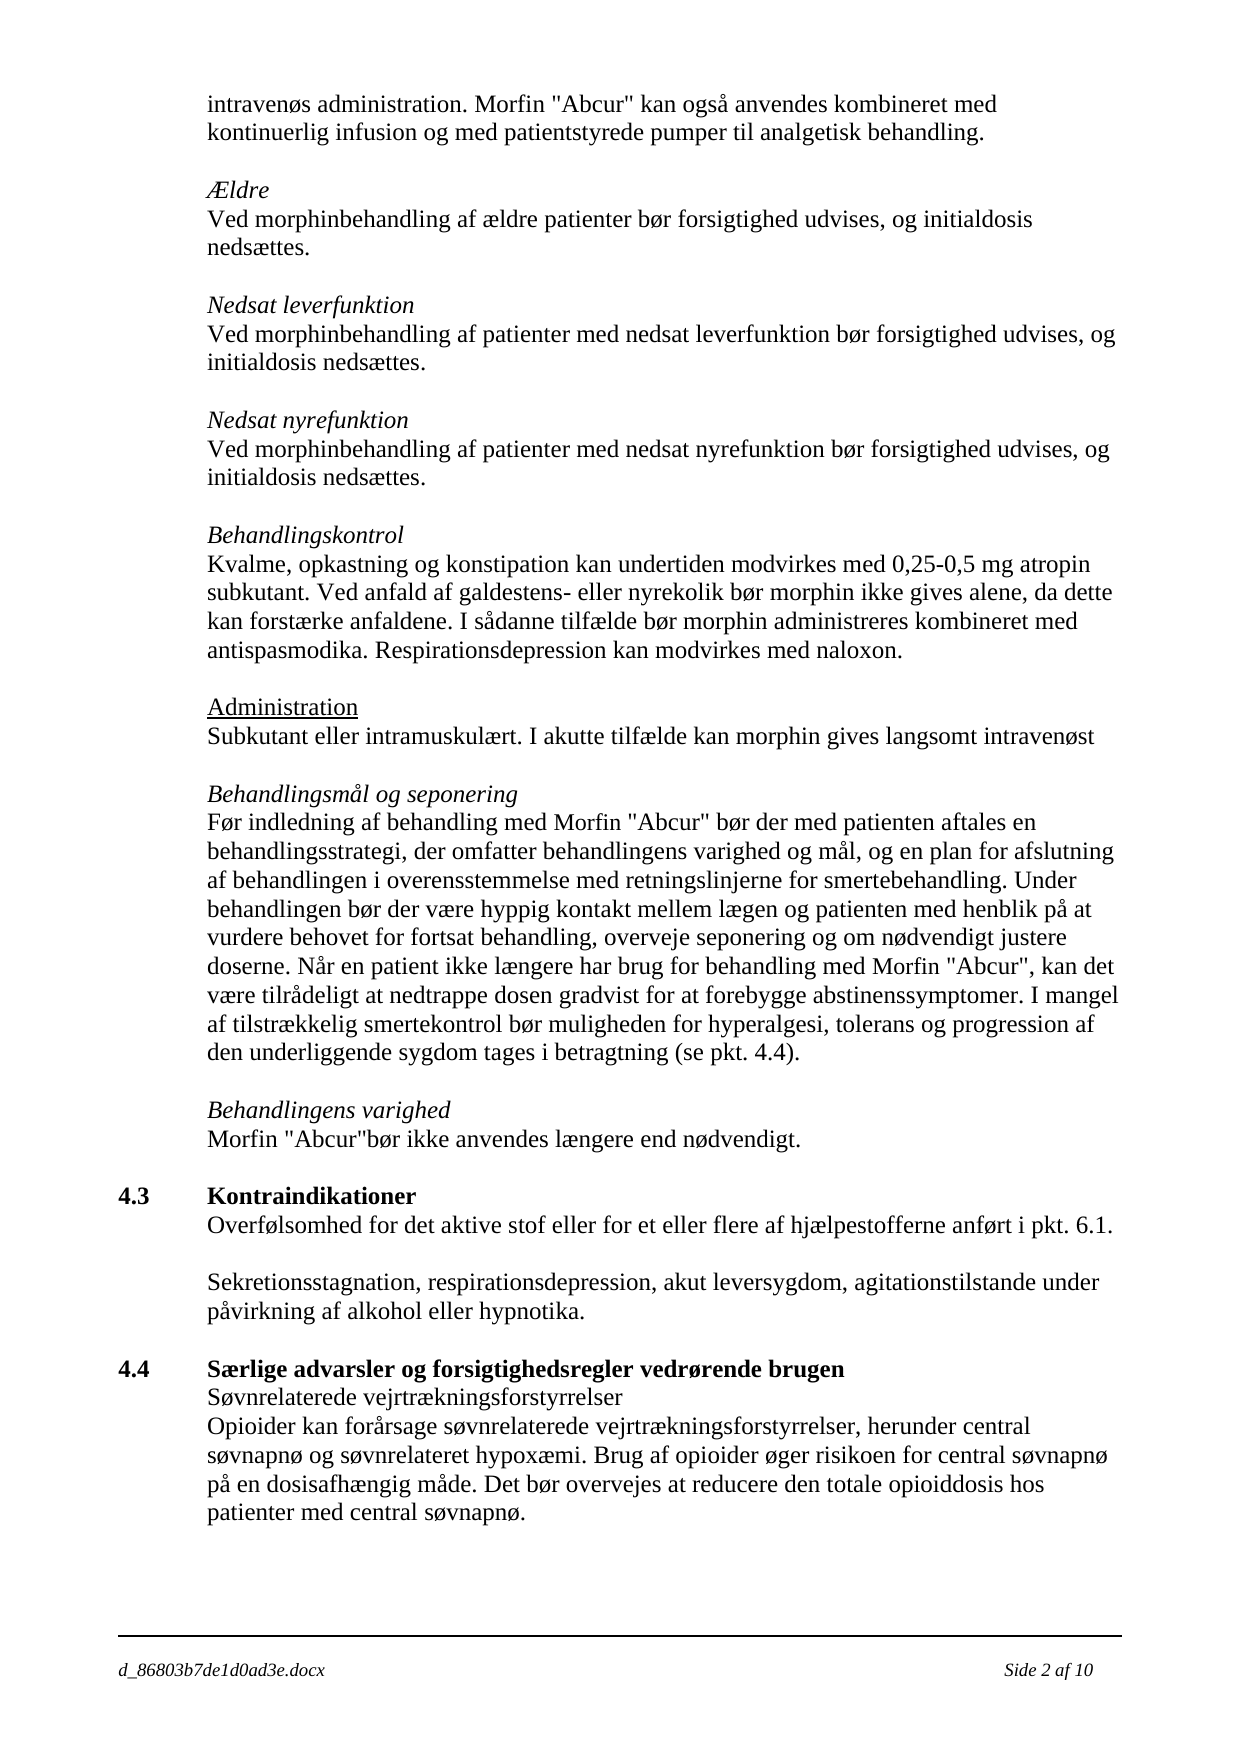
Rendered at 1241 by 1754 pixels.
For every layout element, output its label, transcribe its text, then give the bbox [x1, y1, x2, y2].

text Overfølsomhed for det aktive stof eller for et eller flere af hjælpestofferne anført i pkt. 6.1. [207, 1210, 1122, 1239]
text Sekretionsstagnation, respirationsdepression, akut leversygdom, agitationstilstande under påvirkning af alkohol eller hypnotika. [207, 1267, 1122, 1325]
text Nedsat nyrefunktion [207, 405, 1122, 434]
text Ved morphinbehandling af ældre patienter bør forsigtighed udvises, og initialdosis nedsættes. [207, 204, 1122, 261]
text Morfin "Abcur"bør ikke anvendes længere end nødvendigt. [207, 1124, 1122, 1152]
text Ved morphinbehandling af patienter med nedsat leverfunktion bør forsigtighed udvises, og initialdosis nedsættes. [207, 319, 1122, 376]
text 4.3 Kontraindikationer [118, 1181, 1122, 1210]
text Før indledning af behandling med Morfin "Abcur" bør der med patienten aftales en behandlingsstrategi, der omfatter behandlingens varighed og mål, og en plan for afslutning af behandlingen i overensstemmelse med retningslinjerne for smertebehandling. Under behandlingen bør der være hyppig kontakt mellem lægen og patienten med henblik på at vurdere behovet for fortsat behandling, overveje seponering og om nødvendigt justere doserne. Når en patient ikke længere har brug for behandling med Morfin "Abcur", kan det være tilrådeligt at nedtrappe dosen gradvist for at forebygge abstinenssymptomer. I mangel af tilstrækkelig smertekontrol bør muligheden for hyperalgesi, tolerans og progression af den underliggende sygdom tages i betragtning (se pkt. 4.4). [207, 807, 1122, 1066]
text 4.4 Særlige advarsler og forsigtighedsregler vedrørende brugen [118, 1354, 1122, 1382]
text Ved morphinbehandling af patienter med nedsat nyrefunktion bør forsigtighed udvises, og initialdosis nedsættes. [207, 434, 1122, 491]
text Ældre [207, 175, 1122, 204]
text Subkutant eller intramuskulært. I akutte tilfælde kan morphin gives langsomt intravenøst [207, 721, 1122, 750]
text Søvnrelaterede vejrtrækningsforstyrrelser [207, 1382, 1122, 1411]
text Nedsat leverfunktion [207, 290, 1122, 319]
text Administration [207, 692, 1122, 721]
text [207, 89, 1122, 146]
text Behandlingskontrol Kvalme, opkastning og konstipation kan undertiden modvirkes med 0,25-0,5 mg atropin subkutant. Ved anfald af galdestens- eller nyrekolik bør morphin ikke gives alene, da dette kan forstærke anfaldene. I sådanne tilfælde bør morphin administreres kombineret med antispasmodika. Respirationsdepression kan modvirkes med naloxon. [207, 520, 1122, 664]
text Behandlingsmål og seponering [207, 779, 1122, 807]
text Opioider kan forårsage søvnrelaterede vejrtrækningsforstyrrelser, herunder central søvnapnø og søvnrelateret hypoxæmi. Brug af opioider øger risikoen for central søvnapnø på en dosisafhængig måde. Det bør overvejes at reducere den totale opioiddosis hos patienter med central søvnapnø. [207, 1411, 1122, 1526]
text Behandlingens varighed [207, 1095, 1122, 1124]
